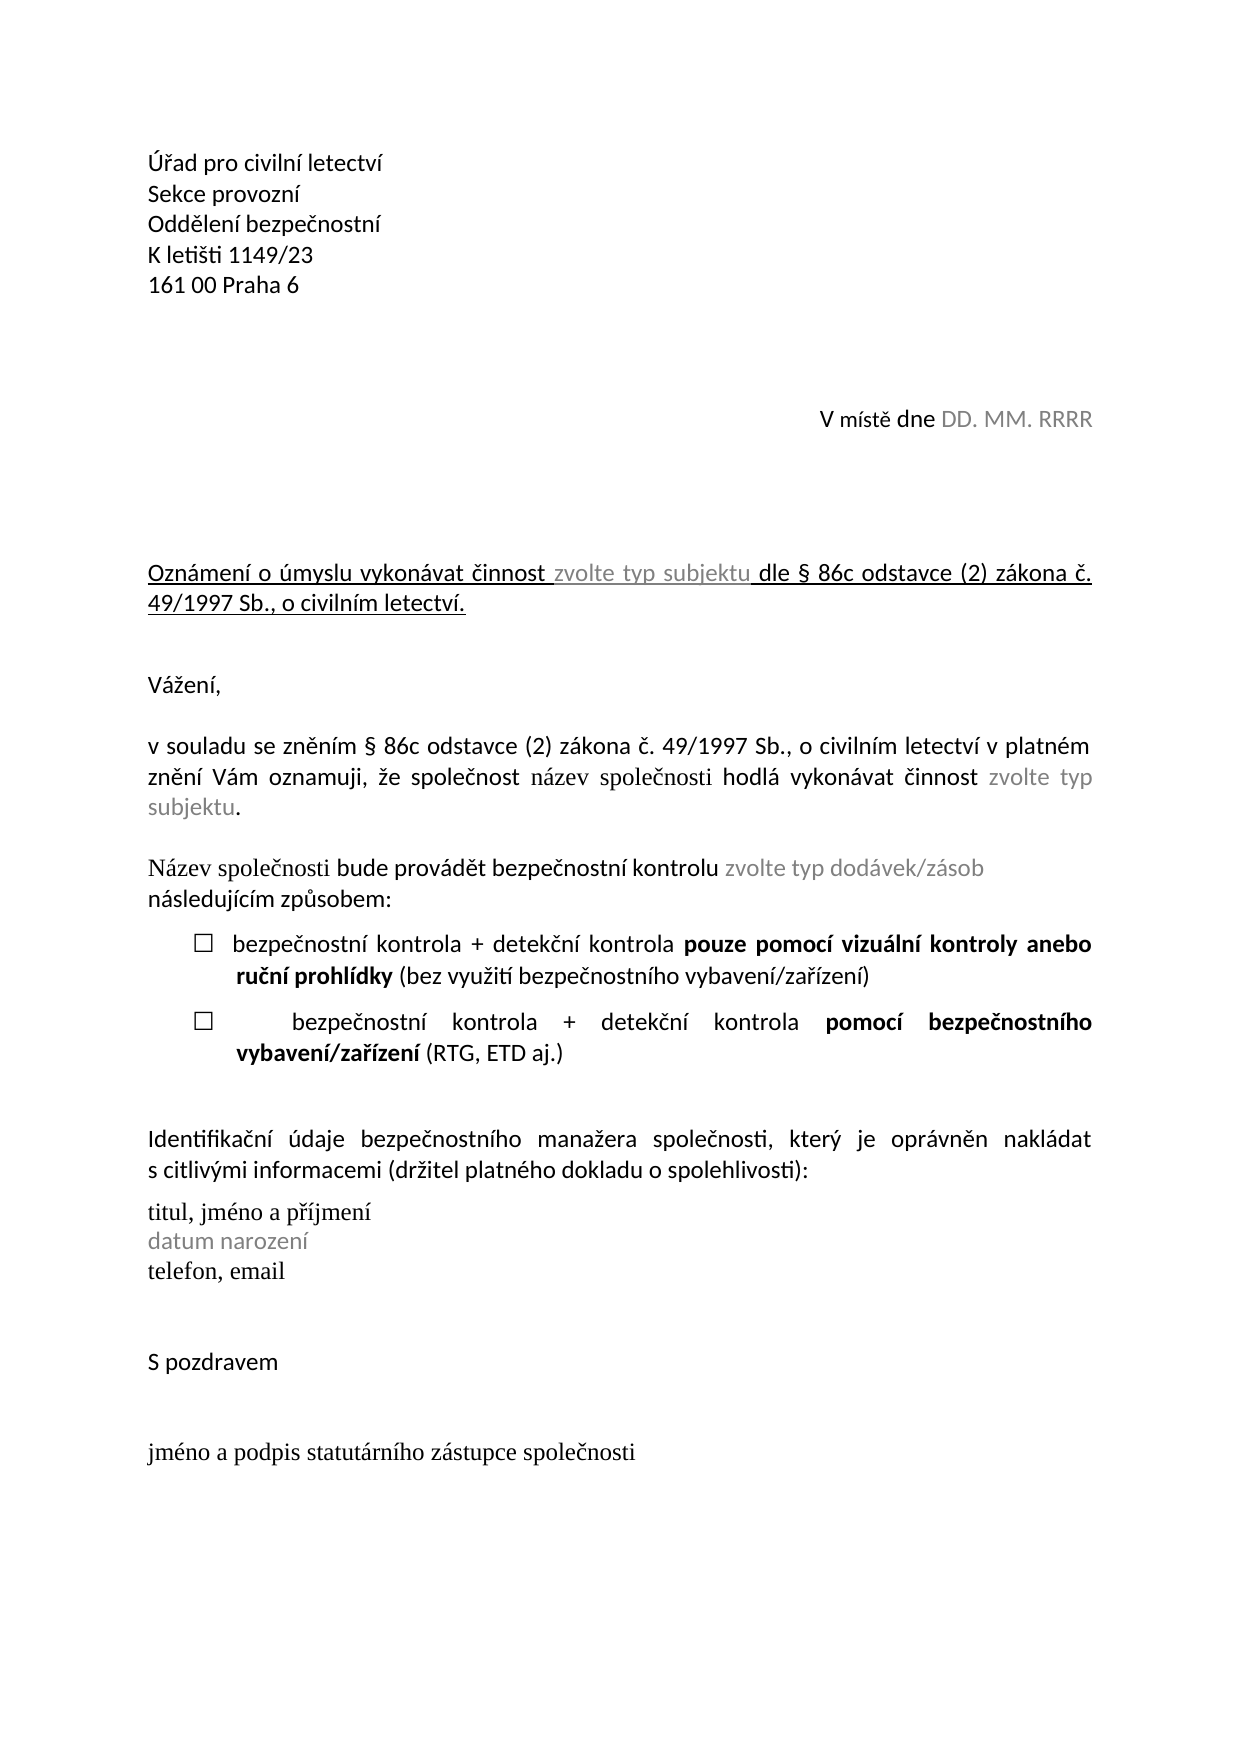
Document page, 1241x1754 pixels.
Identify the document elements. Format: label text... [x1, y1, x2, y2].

text Úřad pro civilní letectví [148, 148, 1093, 178]
text Sekce provozní [148, 178, 1093, 209]
text K letišti 1149/23 [148, 239, 1093, 270]
text V dne [148, 403, 1093, 433]
text S pozdravem [148, 1346, 1093, 1376]
text v souladu se zněním § 86c odstavce (2) zákona č. 49/1997 Sb., o civilním letectví v platném znění Vám oznamuji, že společnost hodlá vykonávat činnost . [148, 730, 1093, 822]
text Oznámení o úmyslu vykonávat činnost dle § 86c odstavce (2) zákona č. 49/1997 Sb., o civilním letectví. [148, 557, 1093, 618]
text Oddělení bezpečnostní [148, 209, 1093, 239]
text Identifikační údaje bezpečnostního manažera společnosti, který je oprávněn nakládat s citlivými informacemi (držitel platného dokladu o spolehlivosti): [148, 1123, 1093, 1184]
text bude provádět bezpečnostní kontrolu následujícím způsobem: [148, 852, 1093, 913]
text Vážení, [148, 669, 1093, 700]
text 161 00 Praha 6 [148, 270, 1093, 300]
